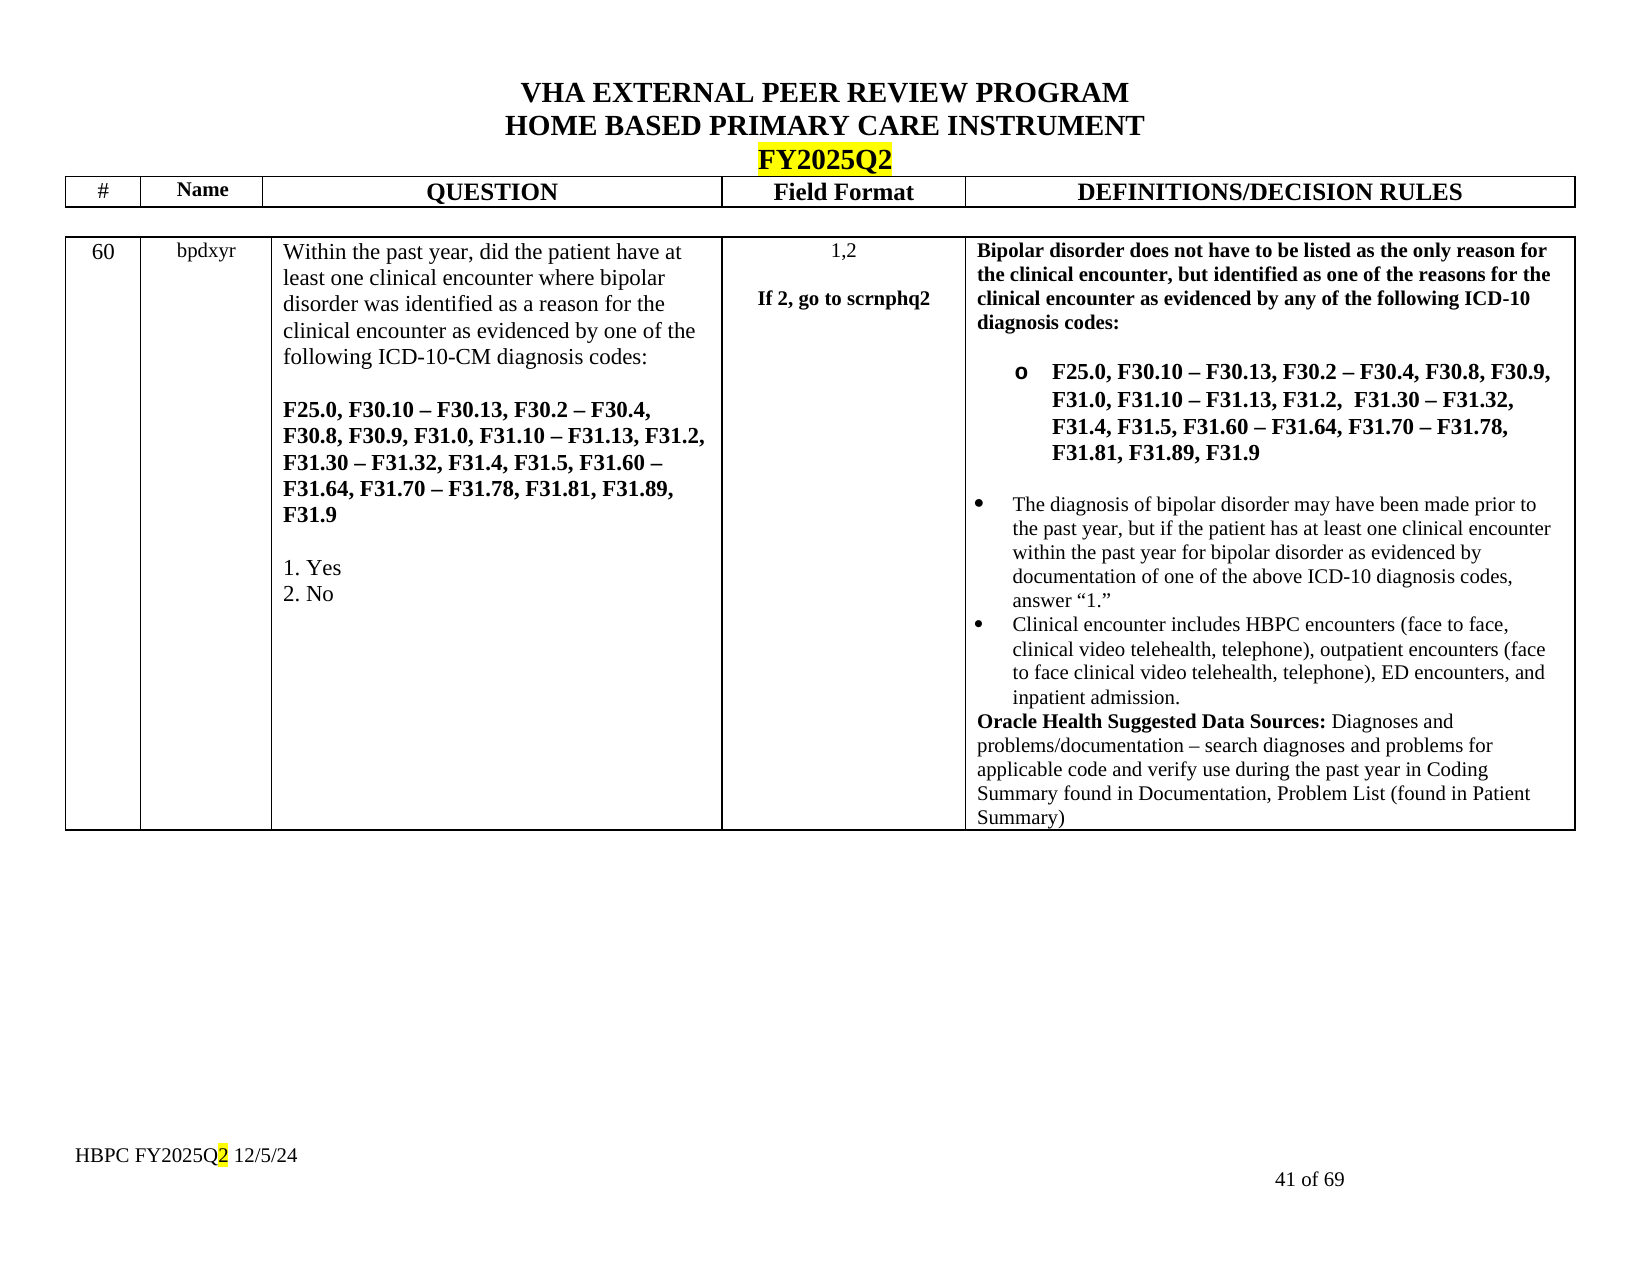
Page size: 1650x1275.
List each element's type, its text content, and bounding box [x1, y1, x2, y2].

table_cell bpdxyr [141, 238, 271, 829]
table_cell Within the past year, did the patient have at least one clinical encounter where bipolar disorder was identified as a reason for the clinical encounter as evidenced by one of the following ICD-10-CM diagnosis codes: F25.0, F30.10 – F30.13, F30.2 – F30.4, F30.8, F30.9, F31.0, F31.10 – F31.13, F31.2, F31.30 – F31.32, F31.4, F31.5, F31.60 – F31.64, F31.70 – F31.78, F31.81, F31.89, F31.9 1. Yes 2. No [272, 238, 721, 829]
table_cell 1,2 If 2, go to scrnphq2 [723, 238, 965, 829]
table_cell 60 [66, 238, 140, 829]
table_cell Bipolar disorder does not have to be listed as the only reason for the clinical encounter, but identified as one of the reasons for the clinical encounter as evidenced by any of the following ICD-10 diagnosis codes: F25.0, F30.10 – F30.13, F30.2 – F30.4, F30.8, F30.9, F31.0, F31.10 – F31.13, F31.2, F31.30 – F31.32, F31.4, F31.5, F31.60 – F31.64, F31.70 – F31.78, F31.81, F31.89, F31.9 The diagnosis of bipolar disorder may have been made prior to the past year, but if the patient has at least one clinical encounter within the past year for bipolar disorder as evidenced by documentation of one of the above ICD-10 diagnosis codes, answer “1.” Clinical encounter includes HBPC encounters (face to face, clinical video telehealth, telephone), outpatient encounters (face to face clinical video telehealth, telephone), ED encounters, and inpatient admission. Oracle Health Suggested Data Sources: Diagnoses and problems/documentation – search diagnoses and problems for applicable code and verify use during the past year in Coding Summary found in Documentation, Problem List (found in Patient Summary) [966, 238, 1574, 829]
